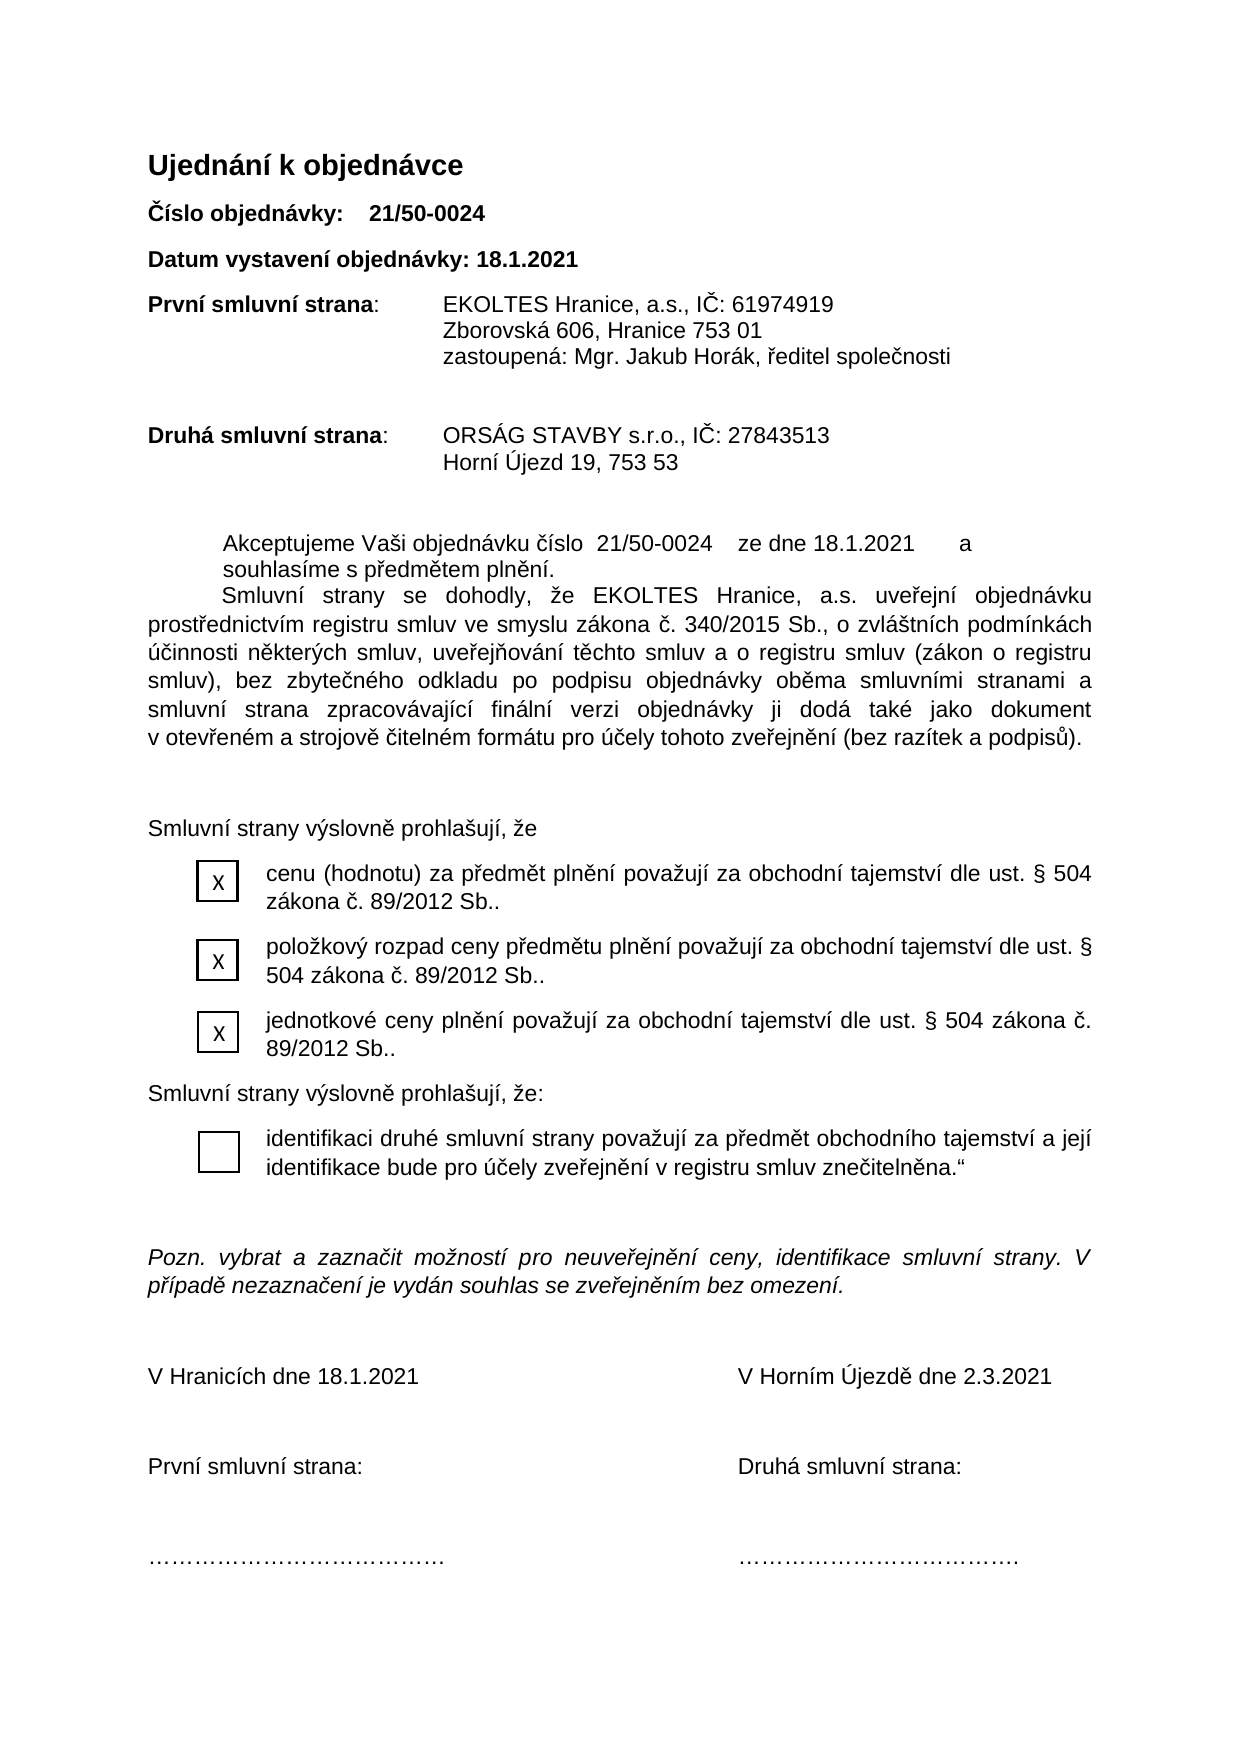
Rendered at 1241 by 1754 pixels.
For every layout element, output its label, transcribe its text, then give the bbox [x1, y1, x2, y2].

text identifikaci druhé smluvní strany považují za předmět obchodního tajemství a její identifikace bude pro účely zveřejnění v registru smluv znečitelněna.“ [266, 1125, 1093, 1180]
list Akceptujeme Vaši objednávku číslo 21/50-0024 ze dne 18.1.2021 a souhlasíme s předmětem plnění. [223, 529, 1093, 582]
text Pozn. vybrat a zaznačit možností pro neuveřejnění ceny, identifikace smluvní strany. V případě nezaznačení je vydán souhlas se zveřejněním bez omezení. [148, 1244, 1093, 1299]
text V Hranicích dne 18.1.2021 V Horním Újezdě dne 2.3.2021 [148, 1363, 1093, 1389]
text Horní Újezd 19, 753 53 [148, 449, 1093, 475]
text ………………………………… ………………………………. [148, 1543, 1093, 1569]
text cenu (hodnotu) za předmět plnění považují za obchodní tajemství dle ust. § 504 zákona č. 89/2012 Sb.. [266, 860, 1093, 914]
list zastoupená: Mgr. Jakub Horák, ředitel společnosti [223, 343, 1093, 370]
text První smluvní strana: EKOLTES Hranice, a.s., IČ: 61974919 [148, 291, 1093, 317]
text Ujednání k objednávce [148, 148, 1093, 181]
text Druhá smluvní strana: ORSÁG STAVBY s.r.o., IČ: 27843513 [148, 422, 1093, 449]
text Zborovská 606, Hranice 753 01 [148, 317, 1093, 343]
text První smluvní strana: Druhá smluvní strana: [148, 1453, 1093, 1479]
text položkový rozpad ceny předmětu plnění považují za obchodní tajemství dle ust. § 504 zákona č. 89/2012 Sb.. [266, 933, 1093, 988]
text Smluvní strany výslovně prohlašují, že: [148, 1080, 1093, 1107]
text Číslo objednávky: 21/50-0024 [148, 200, 1093, 227]
text Smluvní strany se dohodly, že EKOLTES Hranice, a.s. uveřejní objednávku prostřednictvím registru smluv ve smyslu zákona č. 340/2015 Sb., o zvláštních podmínkách účinnosti některých smluv, uveřejňování těchto smluv a o registru smluv (zákon o registru smluv), bez zbytečného odkladu po podpisu objednávky oběma smluvními stranami a smluvní strana zpracovávající finální verzi objednávky ji dodá také jako dokument v otevřeném a strojově čitelném formátu pro účely tohoto zveřejnění (bez razítek a podpisů). [148, 582, 1093, 751]
text jednotkové ceny plnění považují za obchodní tajemství dle ust. § 504 zákona č. 89/2012 Sb.. [266, 1007, 1093, 1062]
text Smluvní strany výslovně prohlašují, že [148, 814, 1093, 841]
text Datum vystavení objednávky: 18.1.2021 [148, 246, 1093, 272]
